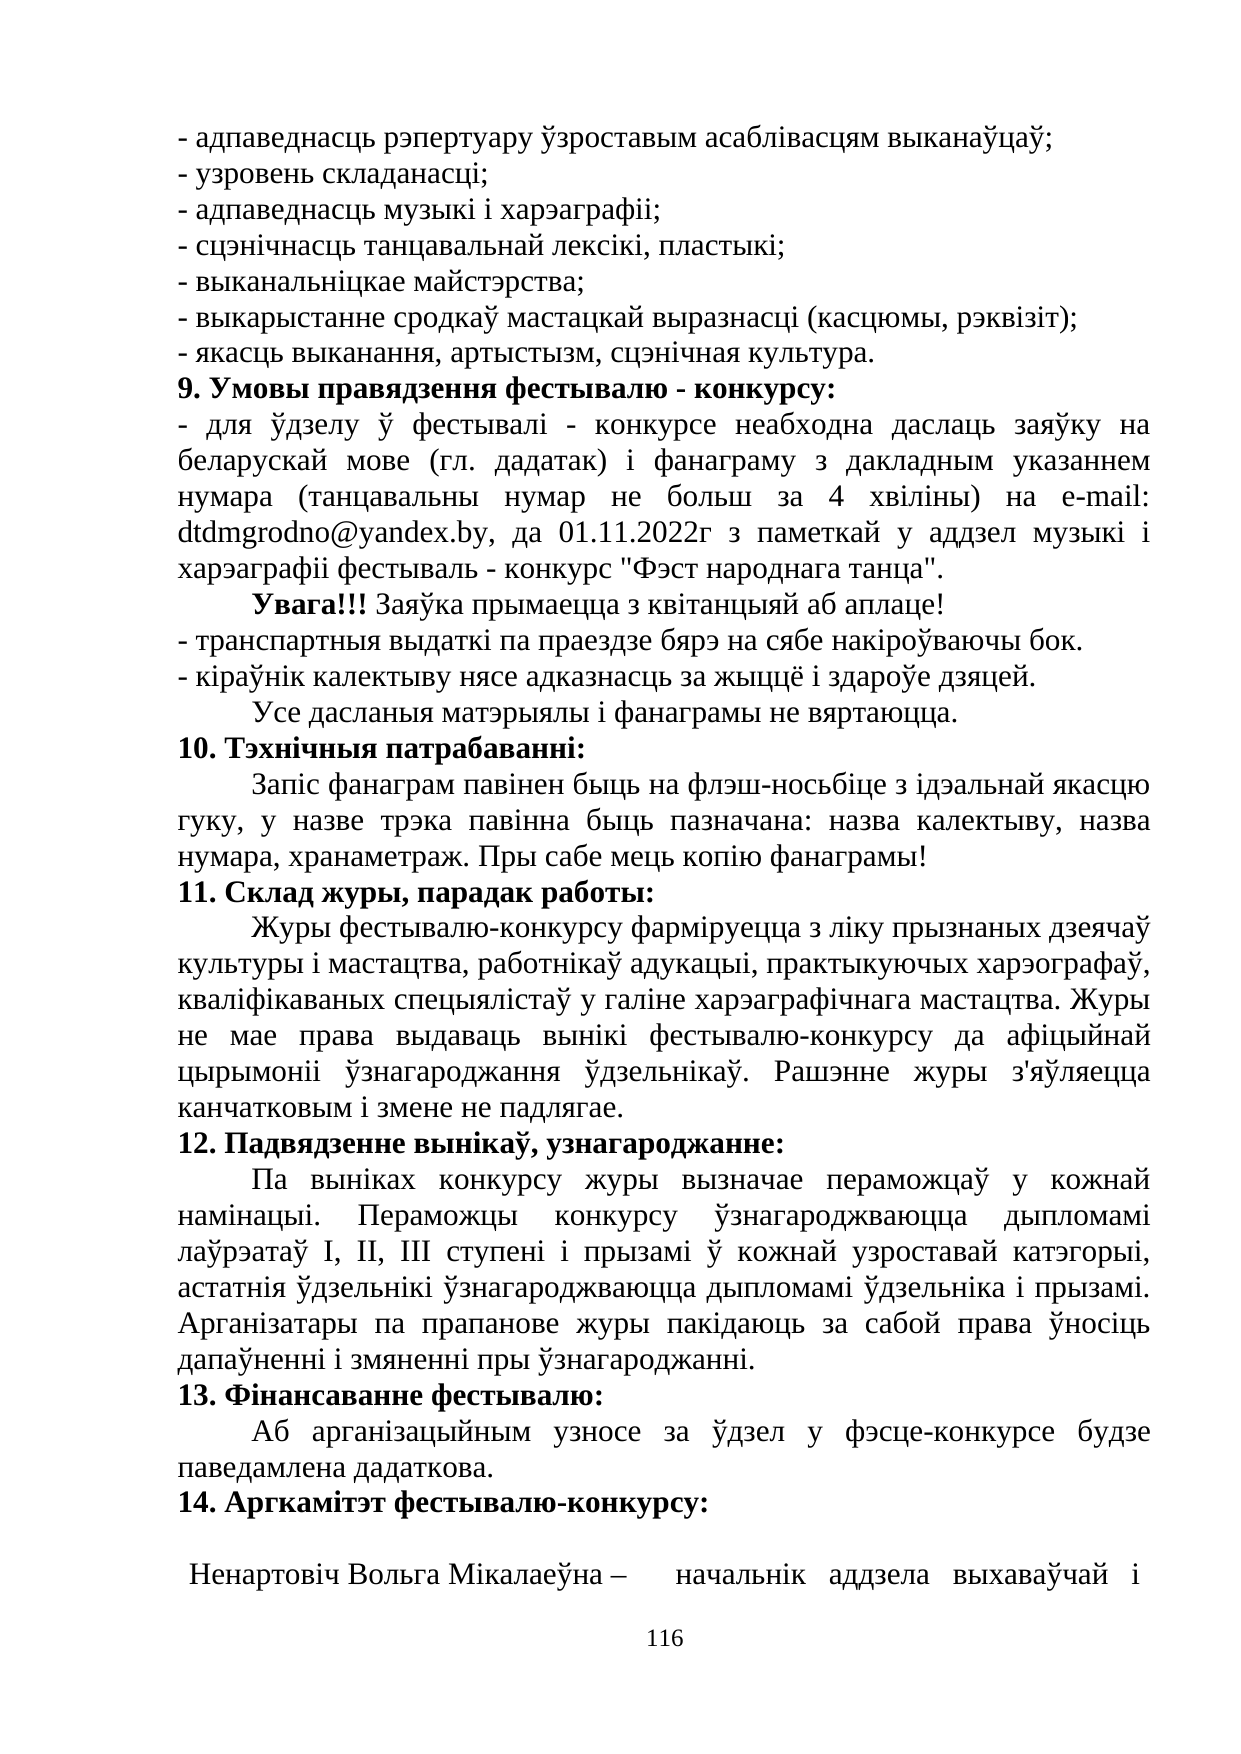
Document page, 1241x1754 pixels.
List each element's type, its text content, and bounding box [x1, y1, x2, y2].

text 13. Фінансаванне фестывалю: [177, 1376, 1152, 1412]
text 10. Тэхнічныя патрабаванні: [177, 729, 1152, 765]
text - якасць выканання, артыстызм, сцэнічная культура. [177, 334, 1152, 370]
text Запіс фанаграм павінен быць на флэш-носьбіце з ідэальнай якасцю гуку, у назве трэка павінна быць пазначана: назва калектыву, назва нумара, хранаметраж. Пры сабе мець копію фанаграмы! [177, 765, 1152, 873]
text 11. Склад журы, парадак работы: [177, 873, 1152, 909]
text Усе дасланыя матэрыялы і фанаграмы не вяртаюцца. [177, 693, 1152, 729]
text - сцэнічнасць танцавальнай лексікі, пластыкі; [177, 226, 1152, 262]
text - для ўдзелу ў фестывалі - конкурсе неабходна даслаць заяўку на беларускай мове (гл. дадатак) і фанаграму з дакладным указаннем нумара (танцавальны нумар не больш за 4 хвіліны) на e-mail: dtdmgrodno@yandex.by, да 01.11.2022г з паметкай у аддзел музыкі і харэаграфіі фестываль - конкурс "Фэст народнага танца". [177, 406, 1152, 585]
text Увага!!! Заяўка прымаецца з квітанцыяй аб аплаце! [177, 585, 1152, 621]
text - адпаведнасць рэпертуару ўзроставым асаблівасцям выканаўцаў; [177, 118, 1152, 154]
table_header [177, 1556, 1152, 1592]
text Па выніках конкурсу журы вызначае пераможцаў у кожнай намінацыі. Пераможцы конкурсу ўзнагароджваюцца дыпломамі лаўрэатаў І, ІІ, ІІІ ступені і прызамі ў кожнай узроставай катэгорыі, астатнія ўдзельнікі ўзнагароджваюцца дыпломамі ўдзельніка і прызамі. Арганізатары па прапанове журы пакідаюць за сабой права ўносіць дапаўненні і змяненні пры ўзнагароджанні. [177, 1160, 1152, 1376]
text 12. Падвядзенне вынікаў, узнагароджанне: [177, 1124, 1152, 1160]
text - узровень складанасці; [177, 154, 1152, 190]
text - адпаведнасць музыкі і харэаграфіі; [177, 190, 1152, 226]
text - выканальніцкае майстэрства; [177, 262, 1152, 298]
text - выкарыстанне сродкаў мастацкай выразнасці (касцюмы, рэквізіт); [177, 298, 1152, 334]
text Журы фестывалю-конкурсу фарміруецца з ліку прызнаных дзеячаў культуры і мастацтва, работнікаў адукацыі, практыкуючых харэографаў, кваліфікаваных спецыялістаў у галіне харэаграфічнага мастацтва. Журы не мае права выдаваць вынікі фестывалю-конкурсу да афіцыйнай цырымоніі ўзнагароджання ўдзельнікаў. Рашэнне журы з'яўляецца канчатковым і змене не падлягае. [177, 909, 1152, 1124]
text 9. Умовы правядзення фестывалю - конкурсу: [177, 370, 1152, 406]
text 14. Аргкамітэт фестывалю-конкурсу: [177, 1484, 1152, 1520]
text - кіраўнік калектыву нясе адказнасць за жыццё і здароўе дзяцей. [177, 657, 1152, 693]
text Аб арганізацыйным узносе за ўдзел у фэсце-конкурсе будзе паведамлена дадаткова. [177, 1412, 1152, 1484]
text - транспартныя выдаткі па праездзе бярэ на сябе накіроўваючы бок. [177, 621, 1152, 657]
